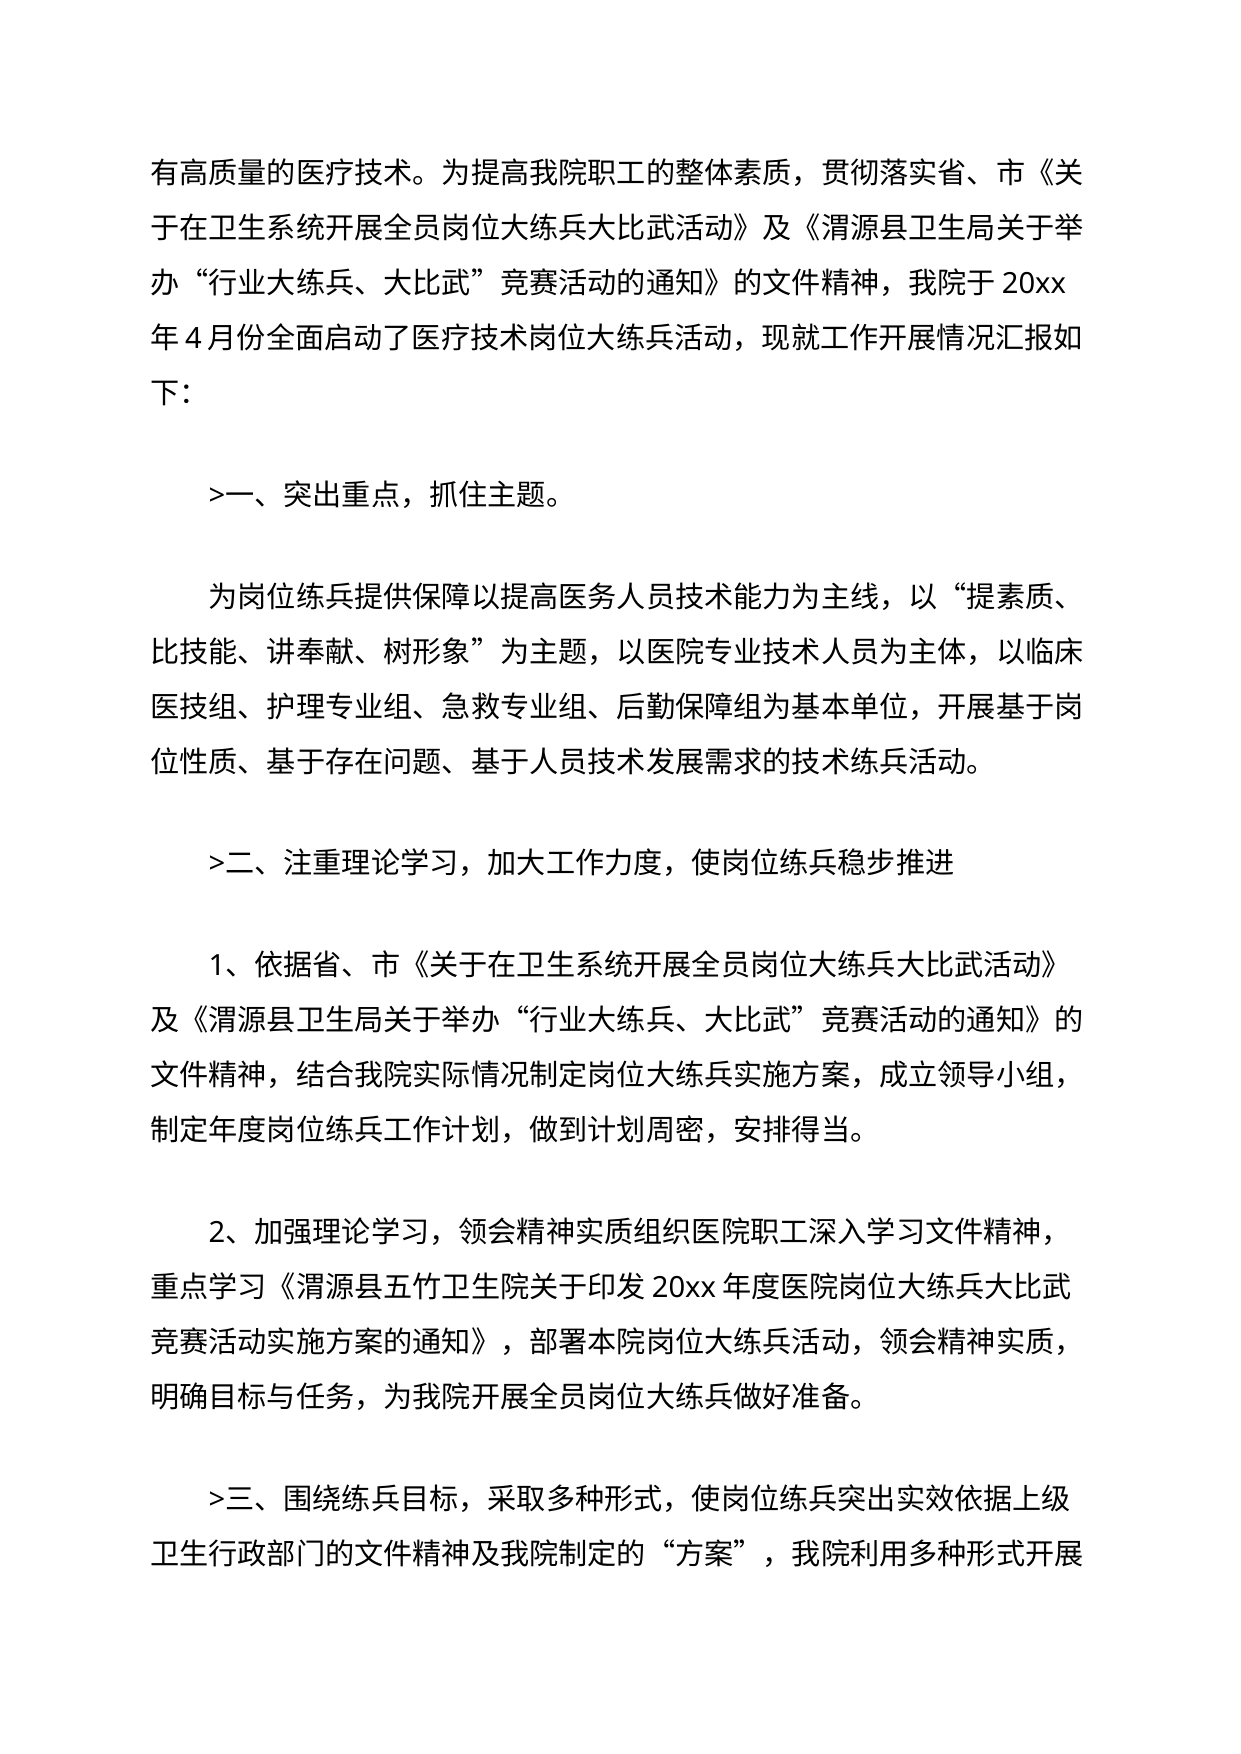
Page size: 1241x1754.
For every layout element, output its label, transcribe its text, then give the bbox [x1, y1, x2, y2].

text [150, 150, 1090, 412]
text >二、注重理论学习，加大工作力度，使岗位练兵稳步推进 [150, 840, 1090, 882]
text 为岗位练兵提供保障以提高医务人员技术能力为主线，以“提素质、比技能、讲奉献、树形象”为主题，以医院专业技术人员为主体，以临床医技组、护理专业组、急救专业组、后勤保障组为基本单位，开展基于岗位性质、基于存在问题、基于人员技术发展需求的技术练兵活动。 [150, 573, 1090, 781]
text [150, 1475, 1090, 1572]
text 1、依据省、市《关于在卫生系统开展全员岗位大练兵大比武活动》及《渭源县卫生局关于举办“行业大练兵、大比武”竞赛活动的通知》的文件精神，结合我院实际情况制定岗位大练兵实施方案，成立领导小组，制定年度岗位练兵工作计划，做到计划周密，安排得当。 [150, 942, 1090, 1149]
text 2、加强理论学习，领会精神实质组织医院职工深入学习文件精神，重点学习《渭源县五竹卫生院关于印发20xx年度医院岗位大练兵大比武竞赛活动实施方案的通知》，部署本院岗位大练兵活动，领会精神实质，明确目标与任务，为我院开展全员岗位大练兵做好准备。 [150, 1208, 1090, 1416]
text >一、突出重点，抓住主题。 [150, 472, 1090, 514]
